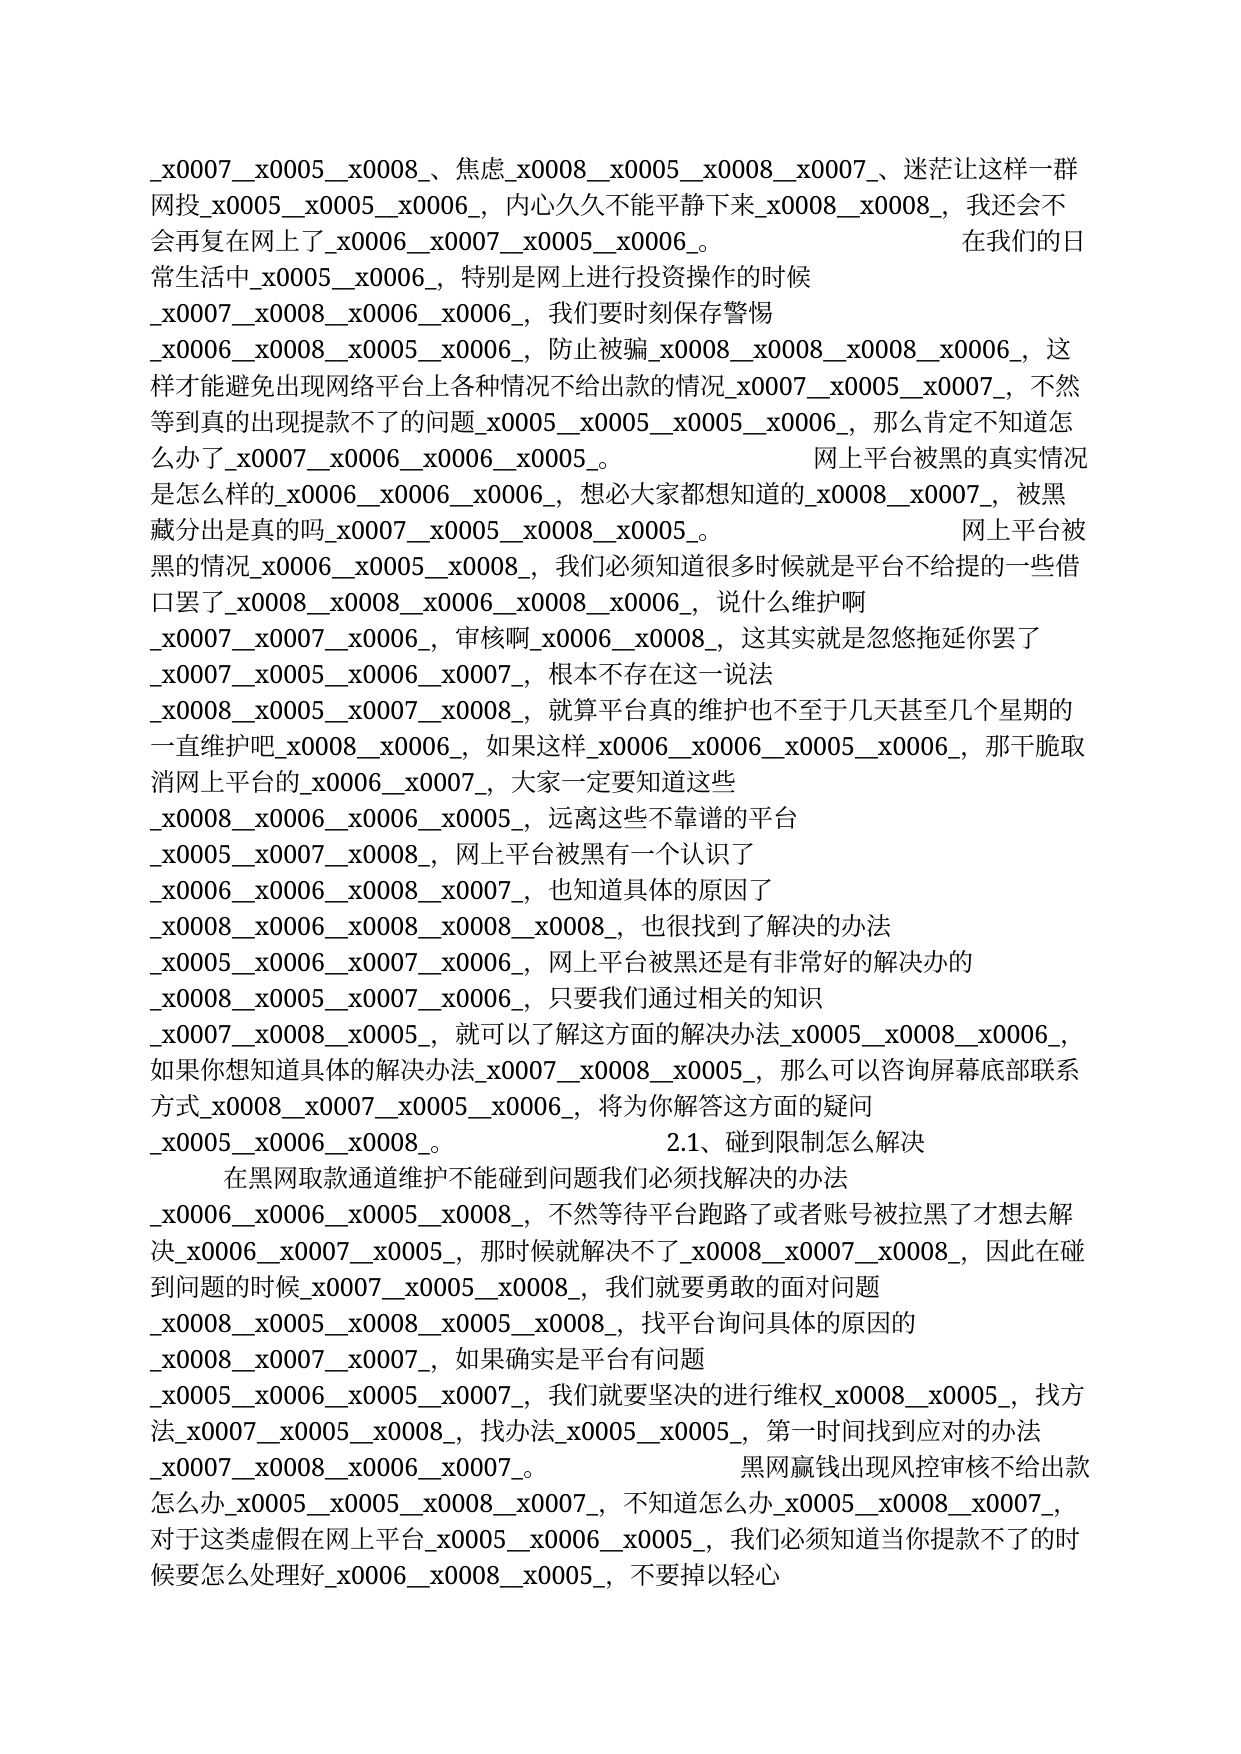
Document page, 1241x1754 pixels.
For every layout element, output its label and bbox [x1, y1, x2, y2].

text [150, 150, 1090, 1592]
